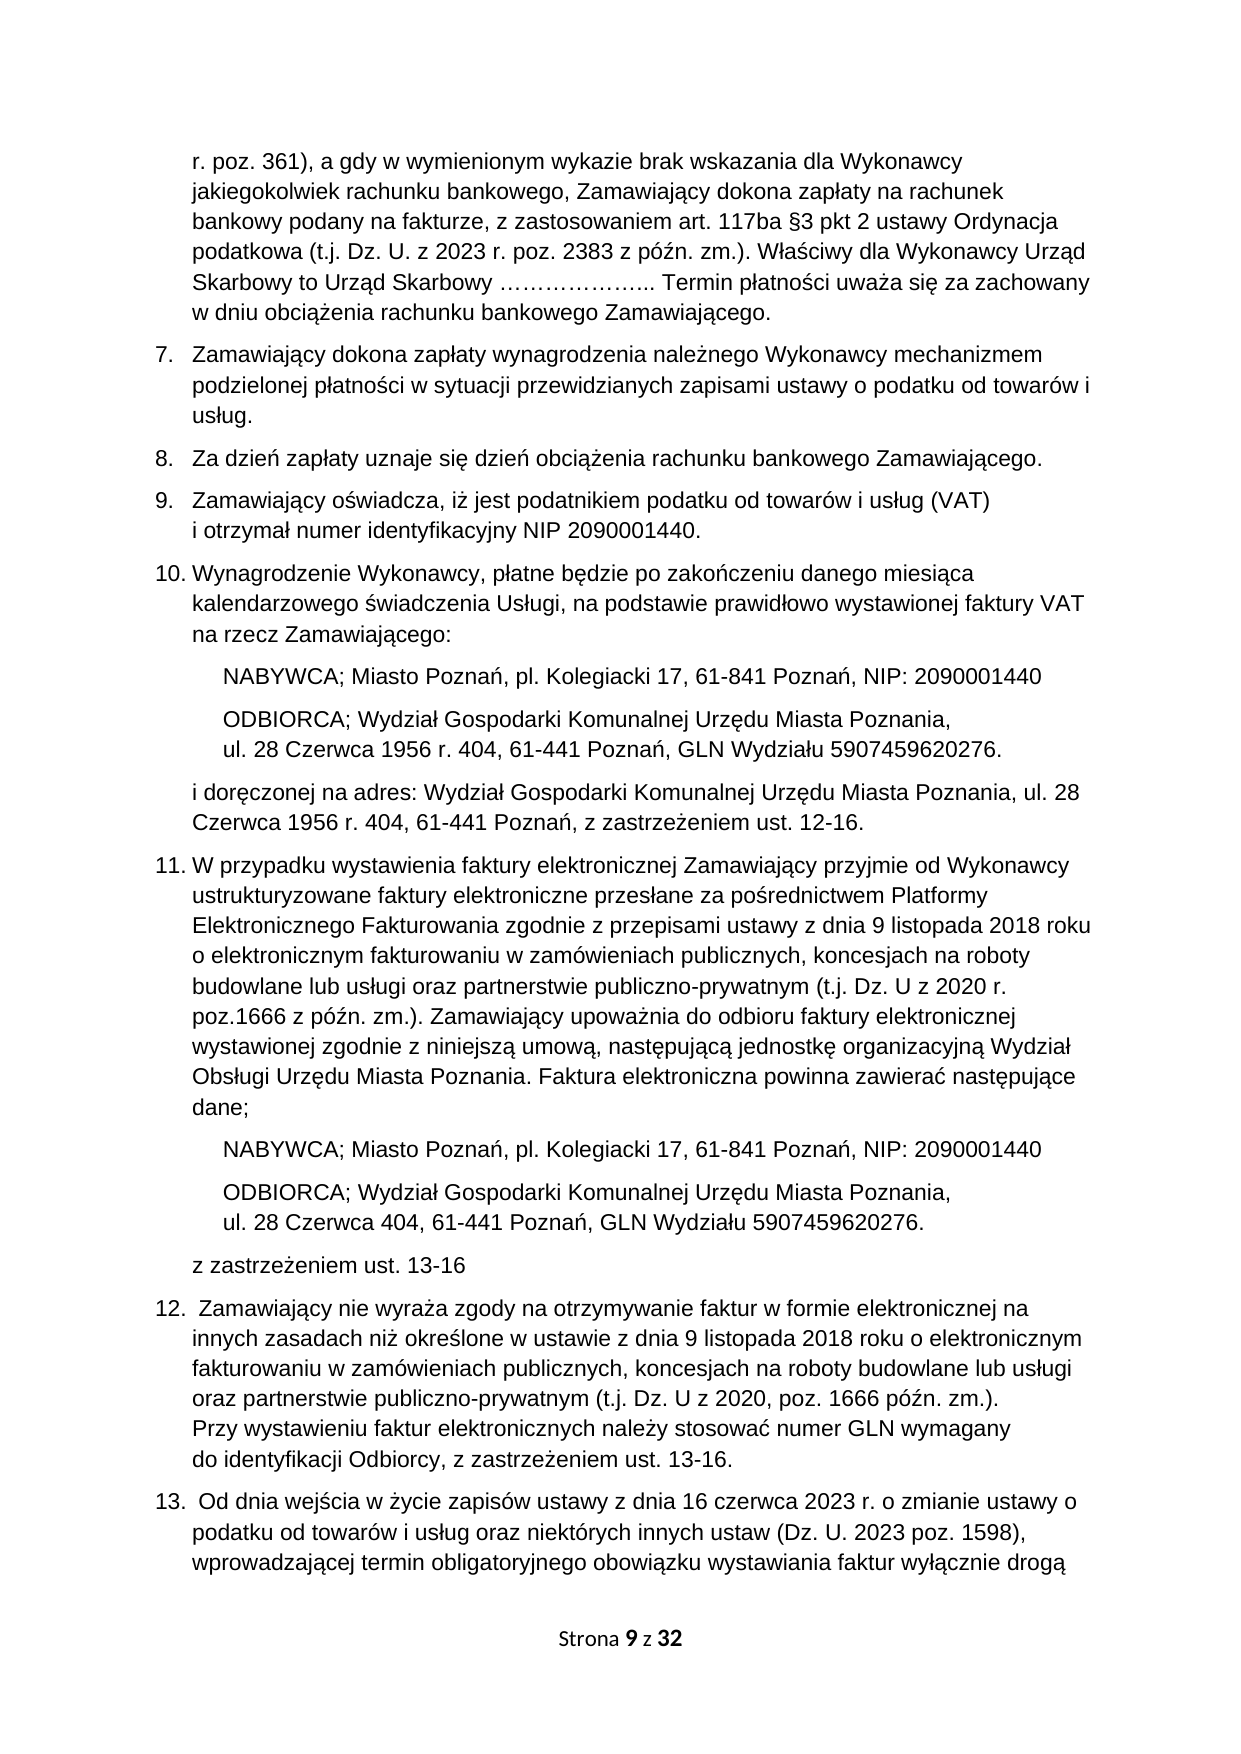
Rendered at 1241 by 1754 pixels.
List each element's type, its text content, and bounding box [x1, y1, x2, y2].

list i doręczonej na adres: Wydział Gospodarki Komunalnej Urzędu Miasta Poznania, ul. 28 Czerwca 1956 r. 404, 61-441 Poznań, z zastrzeżeniem ust. 12-16. [192, 779, 1093, 835]
list NABYWCA; Miasto Poznań, pl. Kolegiacki 17, 61-841 Poznań, NIP: 2090001440 [223, 1136, 1093, 1162]
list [155, 1488, 1093, 1575]
list W przypadku wystawienia faktury elektronicznej Zamawiający przyjmie od Wykonawcy ustrukturyzowane faktury elektroniczne przesłane za pośrednictwem Platformy Elektronicznego Fakturowania zgodnie z przepisami ustawy z dnia 9 listopada 2018 roku o elektronicznym fakturowaniu w zamówieniach publicznych, koncesjach na roboty budowlane lub usługi oraz partnerstwie publiczno-prywatnym (t.j. Dz. U z 2020 r. poz.1666 z późn. zm.). Zamawiający upoważnia do odbioru faktury elektronicznej wystawionej zgodnie z niniejszą umową, następującą jednostkę organizacyjną Wydział Obsługi Urzędu Miasta Poznania. Faktura elektroniczna powinna zawierać następujące dane; [155, 852, 1093, 1120]
list ODBIORCA; Wydział Gospodarki Komunalnej Urzędu Miasta Poznania, ul. 28 Czerwca 404, 61-441 Poznań, GLN Wydziału 5907459620276. [223, 1179, 1093, 1235]
list z zastrzeżeniem ust. 13-16 [192, 1252, 1093, 1278]
list Za dzień zapłaty uznaje się dzień obciążenia rachunku bankowego Zamawiającego. [155, 444, 1093, 471]
list ODBIORCA; Wydział Gospodarki Komunalnej Urzędu Miasta Poznania, ul. 28 Czerwca 1956 r. 404, 61-441 Poznań, GLN Wydziału 5907459620276. [223, 706, 1093, 762]
list Zamawiający nie wyraża zgody na otrzymywanie faktur w formie elektronicznej na innych zasadach niż określone w ustawie z dnia 9 listopada 2018 roku o elektronicznym fakturowaniu w zamówieniach publicznych, koncesjach na roboty budowlane lub usługi oraz partnerstwie publiczno-prywatnym (t.j. Dz. U z 2020, poz. 1666 późn. zm.). Przy wystawieniu faktur elektronicznych należy stosować numer GLN wymagany do identyfikacji Odbiorcy, z zastrzeżeniem ust. 13-16. [155, 1294, 1093, 1472]
list Zamawiający oświadcza, iż jest podatnikiem podatku od towarów i usług (VAT) i otrzymał numer identyfikacyjny NIP 2090001440. [155, 487, 1093, 544]
list Zamawiający dokona zapłaty wynagrodzenia należnego Wykonawcy mechanizmem podzielonej płatności w sytuacji przewidzianych zapisami ustawy o podatku od towarów i usług. [155, 341, 1093, 428]
list Wynagrodzenie Wykonawcy, płatne będzie po zakończeniu danego miesiąca kalendarzowego świadczenia Usługi, na podstawie prawidłowo wystawionej faktury VAT na rzecz Zamawiającego: [155, 560, 1093, 647]
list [155, 148, 1093, 325]
list NABYWCA; Miasto Poznań, pl. Kolegiacki 17, 61-841 Poznań, NIP: 2090001440 [223, 663, 1093, 689]
